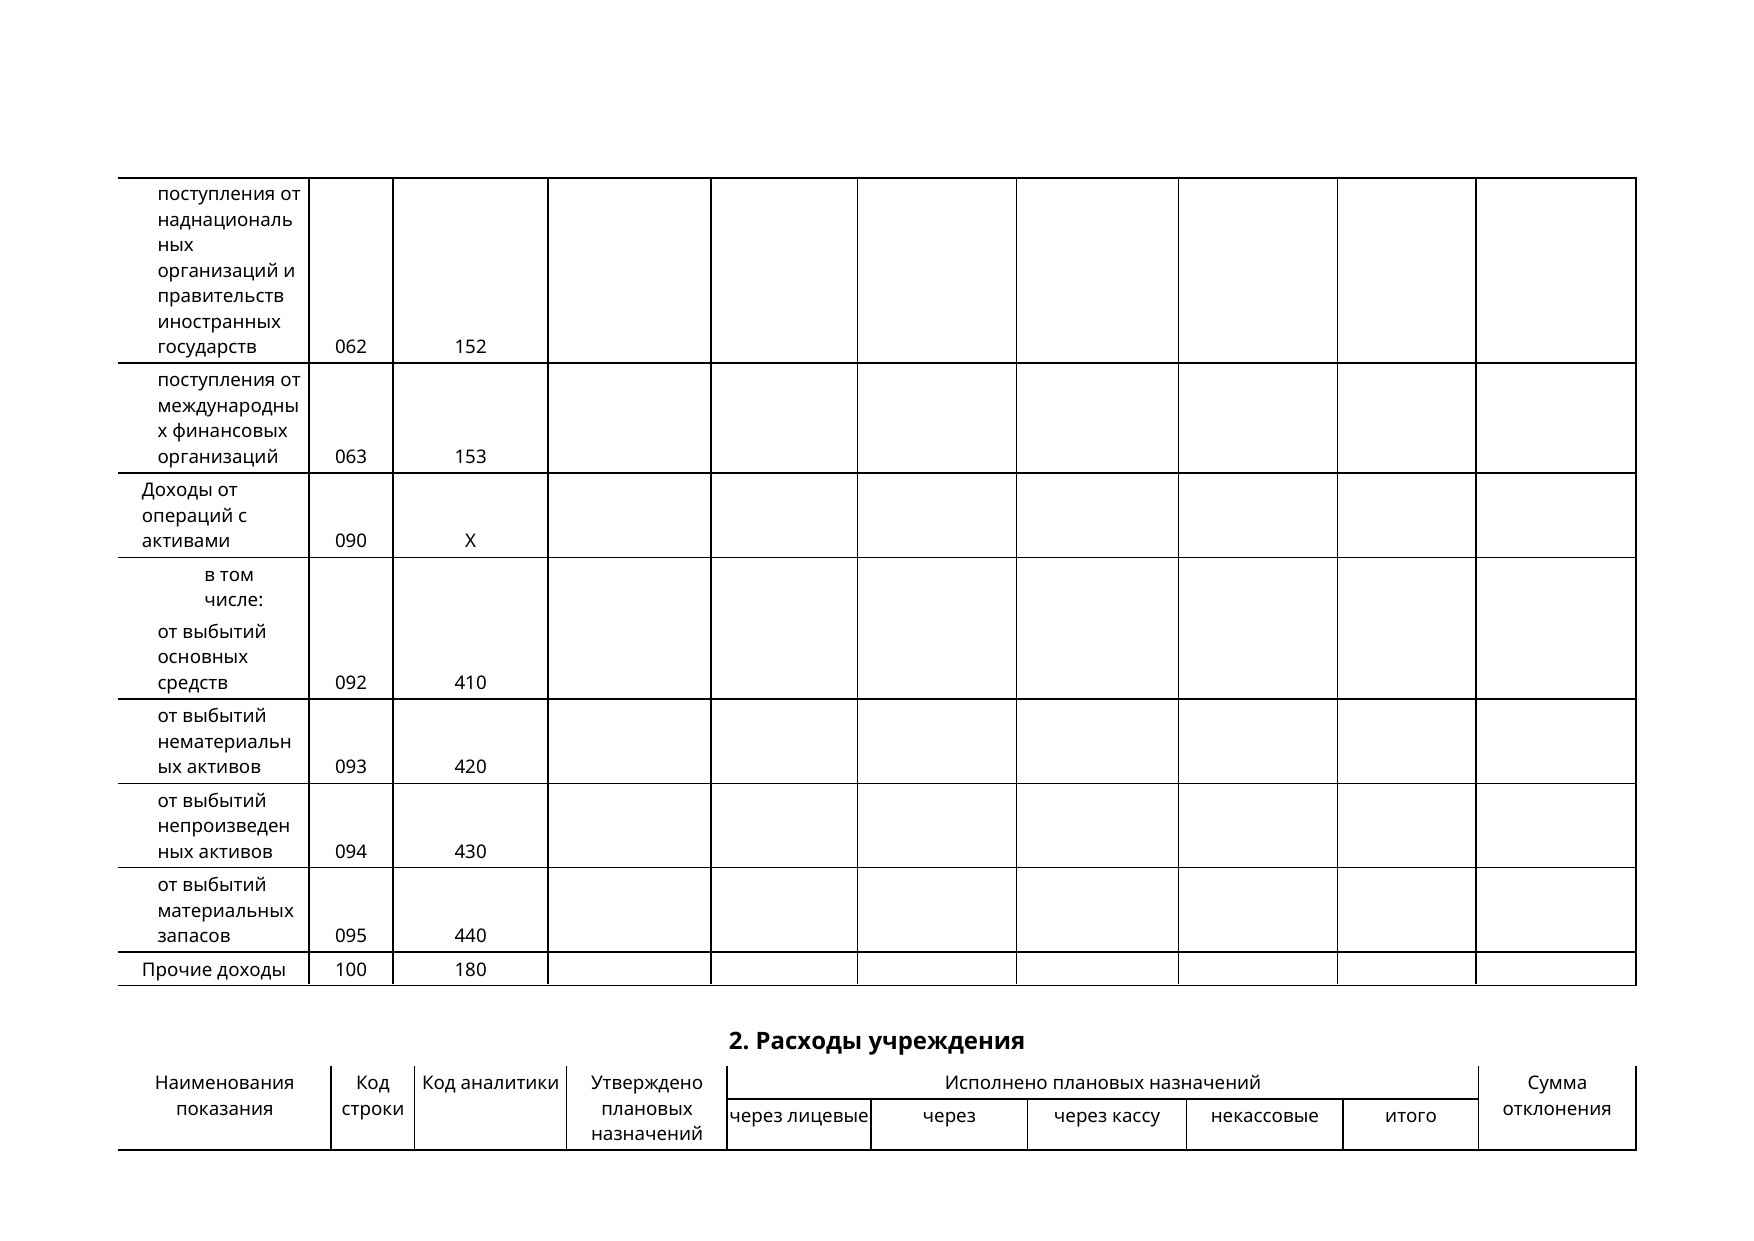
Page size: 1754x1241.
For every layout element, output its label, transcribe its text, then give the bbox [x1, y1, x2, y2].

table_cell итого [1344, 1100, 1478, 1149]
table_cell [394, 558, 547, 615]
table_cell поступления от международных финансовых организаций [118, 364, 308, 472]
table_cell от выбытий нематериальных активов [118, 700, 308, 782]
table_cell [549, 868, 710, 951]
table_cell [1017, 558, 1178, 615]
table_header Утверждено плановых назначений [567, 1066, 726, 1149]
table_cell [1477, 364, 1635, 472]
table_cell [1477, 558, 1635, 615]
table_cell [1338, 868, 1475, 951]
table_cell [1477, 784, 1635, 867]
table_cell [712, 953, 857, 984]
table_header Исполнено плановых назначений [728, 1066, 1478, 1098]
table_cell [858, 700, 1016, 782]
table_cell 092 [310, 615, 392, 698]
table_cell [549, 179, 710, 362]
table_cell некассовые операции [1187, 1100, 1342, 1149]
table_cell [1338, 615, 1475, 698]
table_cell 153 [394, 364, 547, 472]
table_cell [549, 474, 710, 556]
table_cell 152 [394, 179, 547, 362]
table_cell [712, 474, 857, 556]
table_cell [549, 784, 710, 867]
table_cell 063 [310, 364, 392, 472]
table_cell [1179, 474, 1337, 556]
table_cell [1017, 615, 1178, 698]
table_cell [1028, 1100, 1186, 1149]
table_cell поступления от наднациональных организаций и правительств иностранных государств [118, 179, 308, 362]
table_header Код строки [332, 1066, 414, 1149]
table_cell [1017, 953, 1178, 984]
table_cell [1179, 868, 1337, 951]
table_cell [310, 558, 392, 615]
table_cell [1017, 868, 1178, 951]
table_cell в том числе: [118, 558, 308, 615]
table_cell [1179, 364, 1337, 472]
table_cell [1017, 179, 1178, 362]
table_cell Доходы от операций с активами [118, 474, 308, 556]
table_cell [712, 179, 857, 362]
table_cell [549, 558, 710, 615]
table_cell [1179, 700, 1337, 782]
table_cell 090 [310, 474, 392, 556]
table_header Наименования показания [118, 1066, 330, 1149]
table_cell 095 [310, 868, 392, 951]
table_cell [858, 364, 1016, 472]
table_cell [1017, 700, 1178, 782]
table_header 2. Расходы учреждения [118, 1015, 1636, 1066]
table_cell [1338, 474, 1475, 556]
table_cell [1477, 953, 1635, 984]
table_cell [1179, 179, 1337, 362]
table_cell [858, 953, 1016, 984]
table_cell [872, 1100, 1027, 1149]
table_cell [858, 558, 1016, 615]
table_cell [712, 868, 857, 951]
table_cell 094 [310, 784, 392, 867]
table_cell [549, 700, 710, 782]
table_cell 410 [394, 615, 547, 698]
table_cell [1477, 868, 1635, 951]
table_cell 440 [394, 868, 547, 951]
table_cell [1338, 784, 1475, 867]
table_cell [858, 784, 1016, 867]
table_cell от выбытий материальных запасов [118, 868, 308, 951]
table_cell [1179, 784, 1337, 867]
table_cell Прочие доходы [118, 953, 308, 984]
table_cell 062 [310, 179, 392, 362]
table_cell [712, 700, 857, 782]
table_cell [1338, 558, 1475, 615]
table_cell [1477, 474, 1635, 556]
table_cell [858, 179, 1016, 362]
table_cell 100 [310, 953, 392, 984]
table_cell X [394, 474, 547, 556]
table_cell 420 [394, 700, 547, 782]
table_cell 430 [394, 784, 547, 867]
table_cell [712, 615, 857, 698]
table_cell [1338, 364, 1475, 472]
table_cell [1338, 700, 1475, 782]
table_cell [549, 615, 710, 698]
table_cell [1338, 179, 1475, 362]
table_cell [1017, 364, 1178, 472]
table_cell [1179, 953, 1337, 984]
table_cell [858, 868, 1016, 951]
table_cell [549, 364, 710, 472]
table_cell [1179, 615, 1337, 698]
table_cell от выбытий непроизведенных активов [118, 784, 308, 867]
table_cell [858, 474, 1016, 556]
table_cell [549, 953, 710, 984]
table_cell [1179, 558, 1337, 615]
table_cell [1017, 784, 1178, 867]
table_cell [1338, 953, 1475, 984]
table_header Сумма отклонения [1479, 1066, 1635, 1149]
table_cell 180 [394, 953, 547, 984]
table_cell через лицевые счета [728, 1100, 870, 1149]
table_cell 093 [310, 700, 392, 782]
table_cell [712, 364, 857, 472]
table_cell от выбытий основных средств [118, 615, 308, 698]
table_cell [712, 558, 857, 615]
table_cell [1477, 179, 1635, 362]
table_cell [1017, 474, 1178, 556]
table_cell [1477, 700, 1635, 782]
table_header Код аналитики [415, 1066, 566, 1149]
table_cell [858, 615, 1016, 698]
table_cell [1477, 615, 1635, 698]
table_cell [712, 784, 857, 867]
